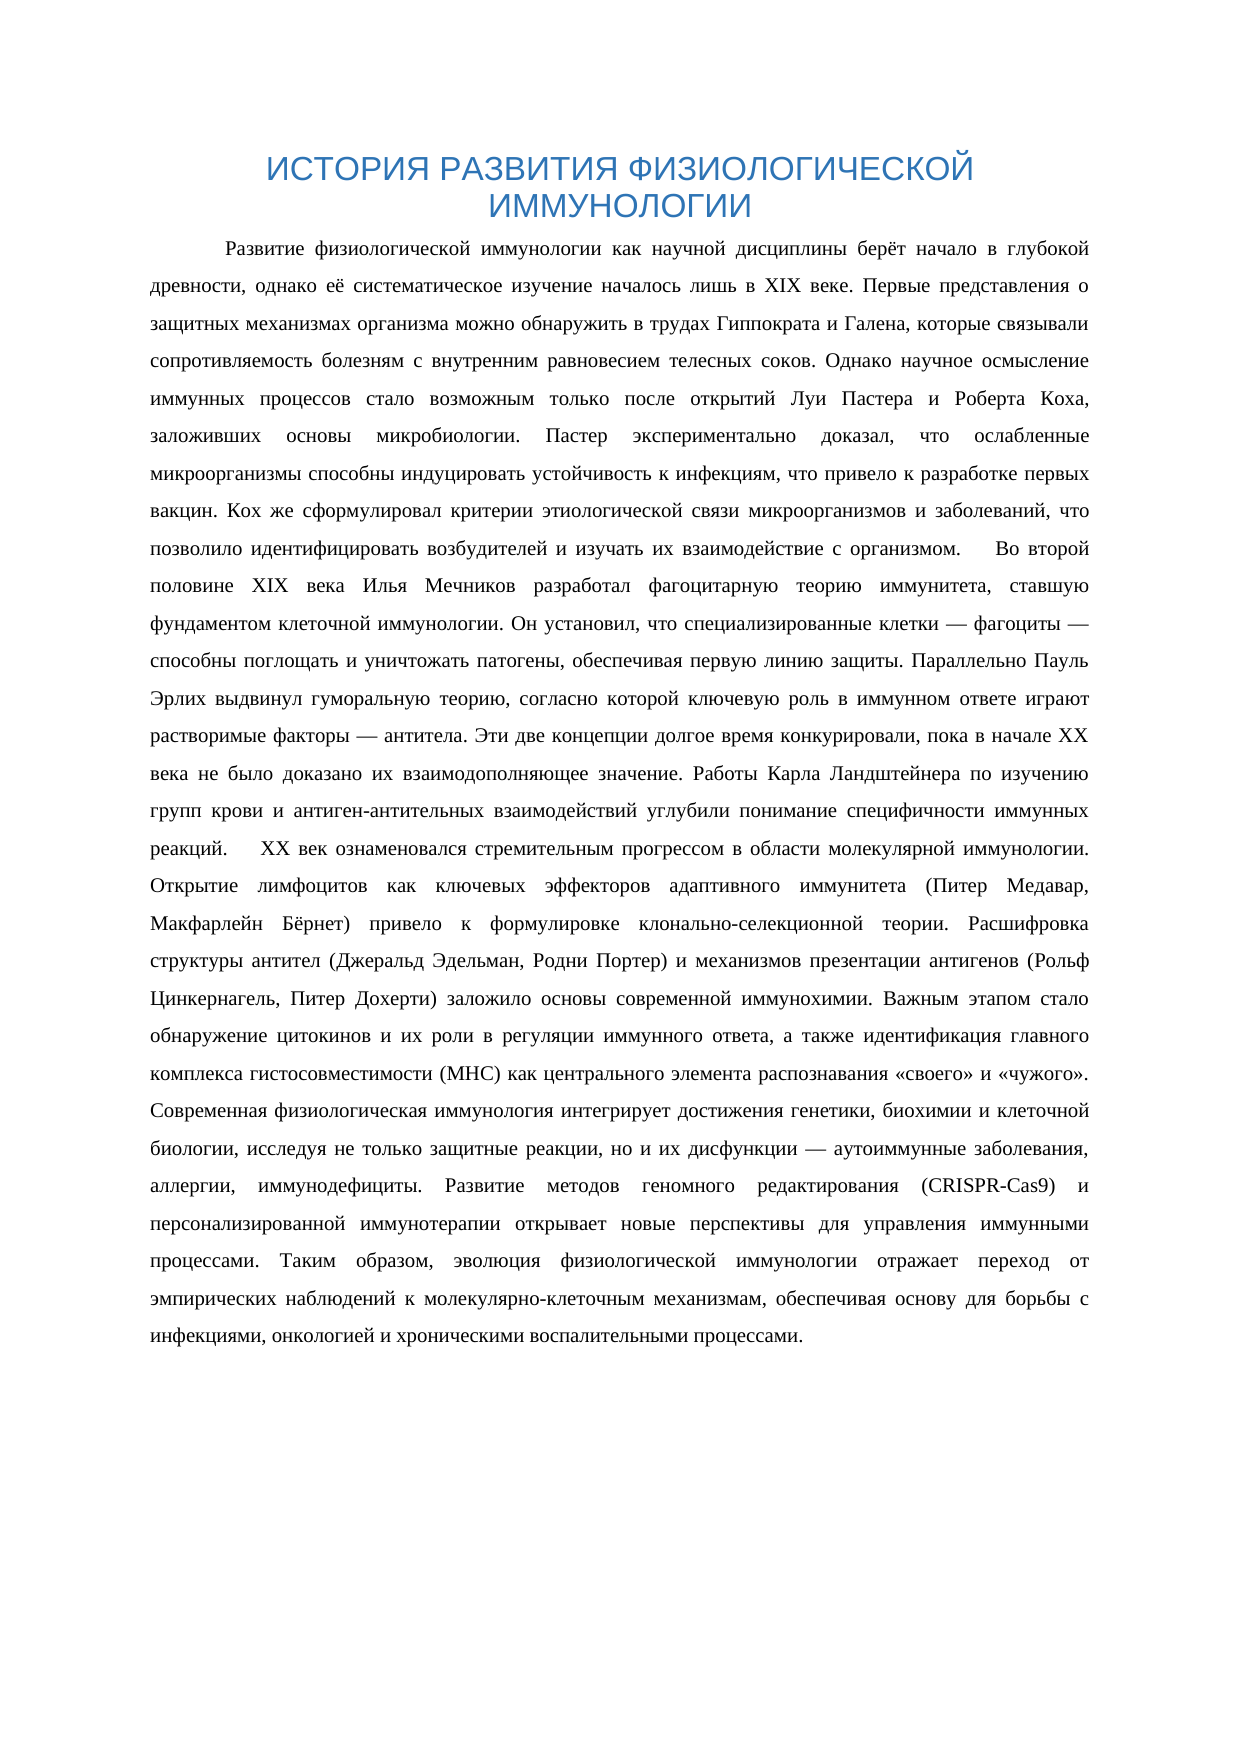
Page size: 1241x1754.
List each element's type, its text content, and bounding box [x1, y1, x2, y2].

subtitle ИСТОРИЯ РАЗВИТИЯ ФИЗИОЛОГИЧЕСКОЙ ИММУНОЛОГИИ [150, 150, 1090, 225]
text Развитие физиологической иммунологии как научной дисциплины берёт начало в глубокой древности, однако её систематическое изучение началось лишь в XIX веке. Первые представления о защитных механизмах организма можно обнаружить в трудах Гиппократа и Галена, которые связывали сопротивляемость болезням с внутренним равновесием телесных соков. Однако научное осмысление иммунных процессов стало возможным только после открытий Луи Пастера и Роберта Коха, заложивших основы микробиологии. Пастер экспериментально доказал, что ослабленные микроорганизмы способны индуцировать устойчивость к инфекциям, что привело к разработке первых вакцин. Кох же сформулировал критерии этиологической связи микроорганизмов и заболеваний, что позволило идентифицировать возбудителей и изучать их взаимодействие с организмом. Во второй половине XIX века Илья Мечников разработал фагоцитарную теорию иммунитета, ставшую фундаментом клеточной иммунологии. Он установил, что специализированные клетки — фагоциты — способны поглощать и уничтожать патогены, обеспечивая первую линию защиты. Параллельно Пауль Эрлих выдвинул гуморальную теорию, согласно которой ключевую роль в иммунном ответе играют растворимые факторы — антитела. Эти две концепции долгое время конкурировали, пока в начале XX века не было доказано их взаимодополняющее значение. Работы Карла Ландштейнера по изучению групп крови и антиген-антительных взаимодействий углубили понимание специфичности иммунных реакций. XX век ознаменовался стремительным прогрессом в области молекулярной иммунологии. Открытие лимфоцитов как ключевых эффекторов адаптивного иммунитета (Питер Медавар, Макфарлейн Бёрнет) привело к формулировке клонально-селекционной теории. Расшифровка структуры антител (Джеральд Эдельман, Родни Портер) и механизмов презентации антигенов (Рольф Цинкернагель, Питер Дохерти) заложило основы современной иммунохимии. Важным этапом стало обнаружение цитокинов и их роли в регуляции иммунного ответа, а также идентификация главного комплекса гистосовместимости (МНС) как центрального элемента распознавания «своего» и «чужого». Современная физиологическая иммунология интегрирует достижения генетики, биохимии и клеточной биологии, исследуя не только защитные реакции, но и их дисфункции — аутоиммунные заболевания, аллергии, иммунодефициты. Развитие методов геномного редактирования (CRISPR-Cas9) и персонализированной иммунотерапии открывает новые перспективы для управления иммунными процессами. Таким образом, эволюция физиологической иммунологии отражает переход от эмпирических наблюдений к молекулярно-клеточным механизмам, обеспечивая основу для борьбы с инфекциями, онкологией и хроническими воспалительными процессами. [150, 225, 1090, 1350]
